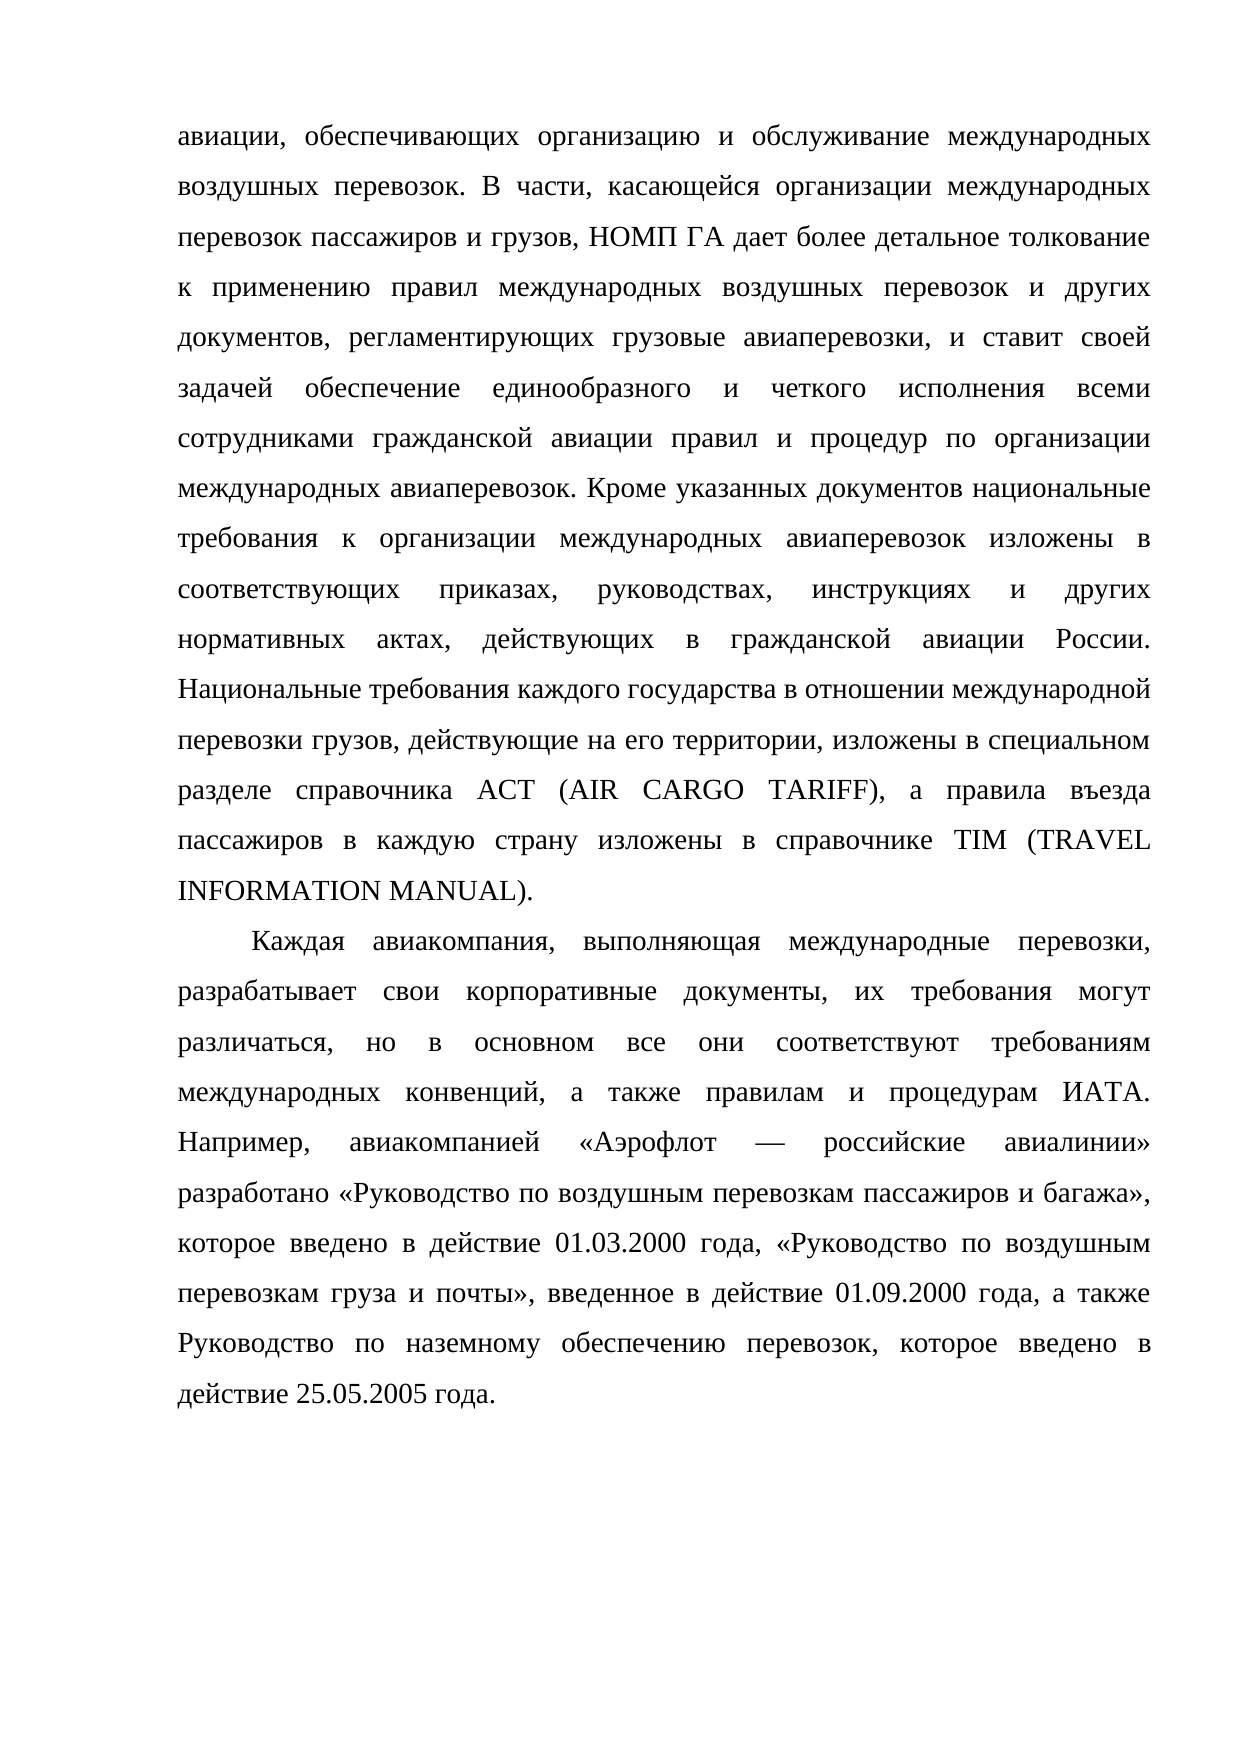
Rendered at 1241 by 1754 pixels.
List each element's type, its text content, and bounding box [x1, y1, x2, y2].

text Каждая авиакомпания, выполняющая международные перевозки, разрабатывает свои корпоративные документы, их требования могут различаться, но в основном все они соответствуют требованиям международных конвенций, а также правилам и процедурам ИАТА. Например, авиакомпанией «Аэрофлот — российские авиалинии» разработано «Руководство по воздушным перевозкам пассажиров и багажа», которое введено в действие 01.03.2000 года, «Руководство по воздушным перевозкам груза и почты», введенное в действие 01.09.2000 года, а также Руководство по наземному обеспечению перевозок, которое введено в действие 25.05.2005 года. [177, 923, 1152, 1409]
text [177, 118, 1152, 906]
